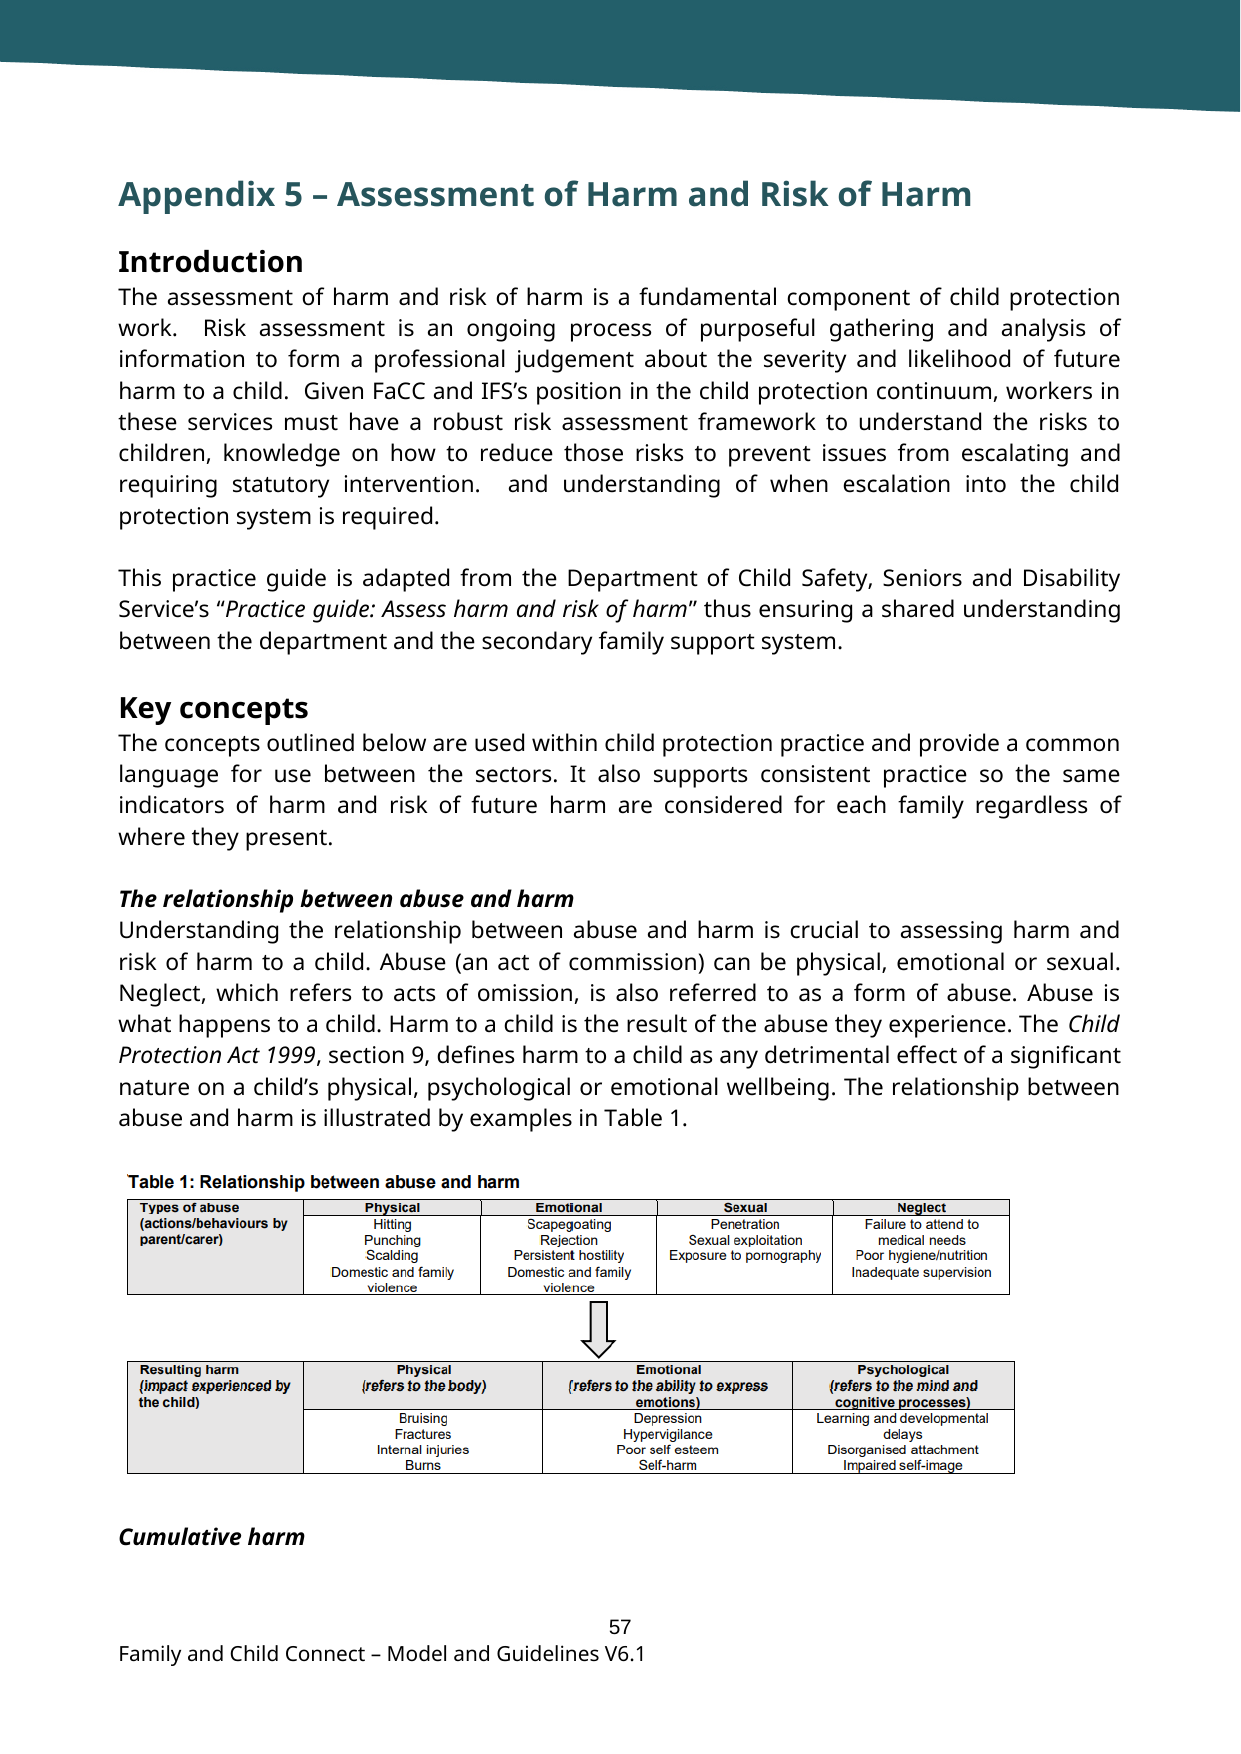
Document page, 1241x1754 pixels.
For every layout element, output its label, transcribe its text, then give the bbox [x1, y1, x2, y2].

text The concepts outlined below are used within child protection practice and provide a common language for use between the sectors. It also supports consistent practice so the same indicators of harm and risk of future harm are considered for each family regardless of where they present. [118, 727, 1122, 852]
text This practice guide is adapted from the Department of Child Safety, Seniors and Disability Service’s “Practice guide: Assess harm and risk of harm” thus ensuring a shared understanding between the department and the secondary family support system. [118, 562, 1122, 656]
text The assessment of harm and risk of harm is a fundamental component of child protection work. Risk assessment is an ongoing process of purposeful gathering and analysis of information to form a professional judgement about the severity and likelihood of future harm to a child. Given FaCC and IFS’s position in the child protection continuum, workers in these services must have a robust risk assessment framework to understand the risks to children, knowledge on how to reduce those risks to prevent issues from escalating and requiring statutory intervention. and understanding of when escalation into the child protection system is required. [118, 281, 1122, 531]
text Key concepts [118, 687, 1122, 727]
text The relationship between abuse and harm [118, 883, 1122, 914]
subtitle Appendix 5 – Assessment of Harm and Risk of Harm [118, 171, 1122, 216]
picture [118, 1164, 1022, 1490]
text Introduction [118, 241, 1122, 281]
text Understanding the relationship between abuse and harm is crucial to assessing harm and risk of harm to a child. Abuse (an act of commission) can be physical, emotional or sexual. Neglect, which refers to acts of omission, is also referred to as a form of abuse. Abuse is what happens to a child. Harm to a child is the result of the abuse they experience. The Child Protection Act 1999, section 9, defines harm to a child as any detrimental effect of a significant nature on a child’s physical, psychological or emotional wellbeing. The relationship between abuse and harm is illustrated by examples in Table 1. [118, 914, 1122, 1133]
text Cumulative harm [118, 1521, 1122, 1552]
picture [0, 0, 1241, 112]
